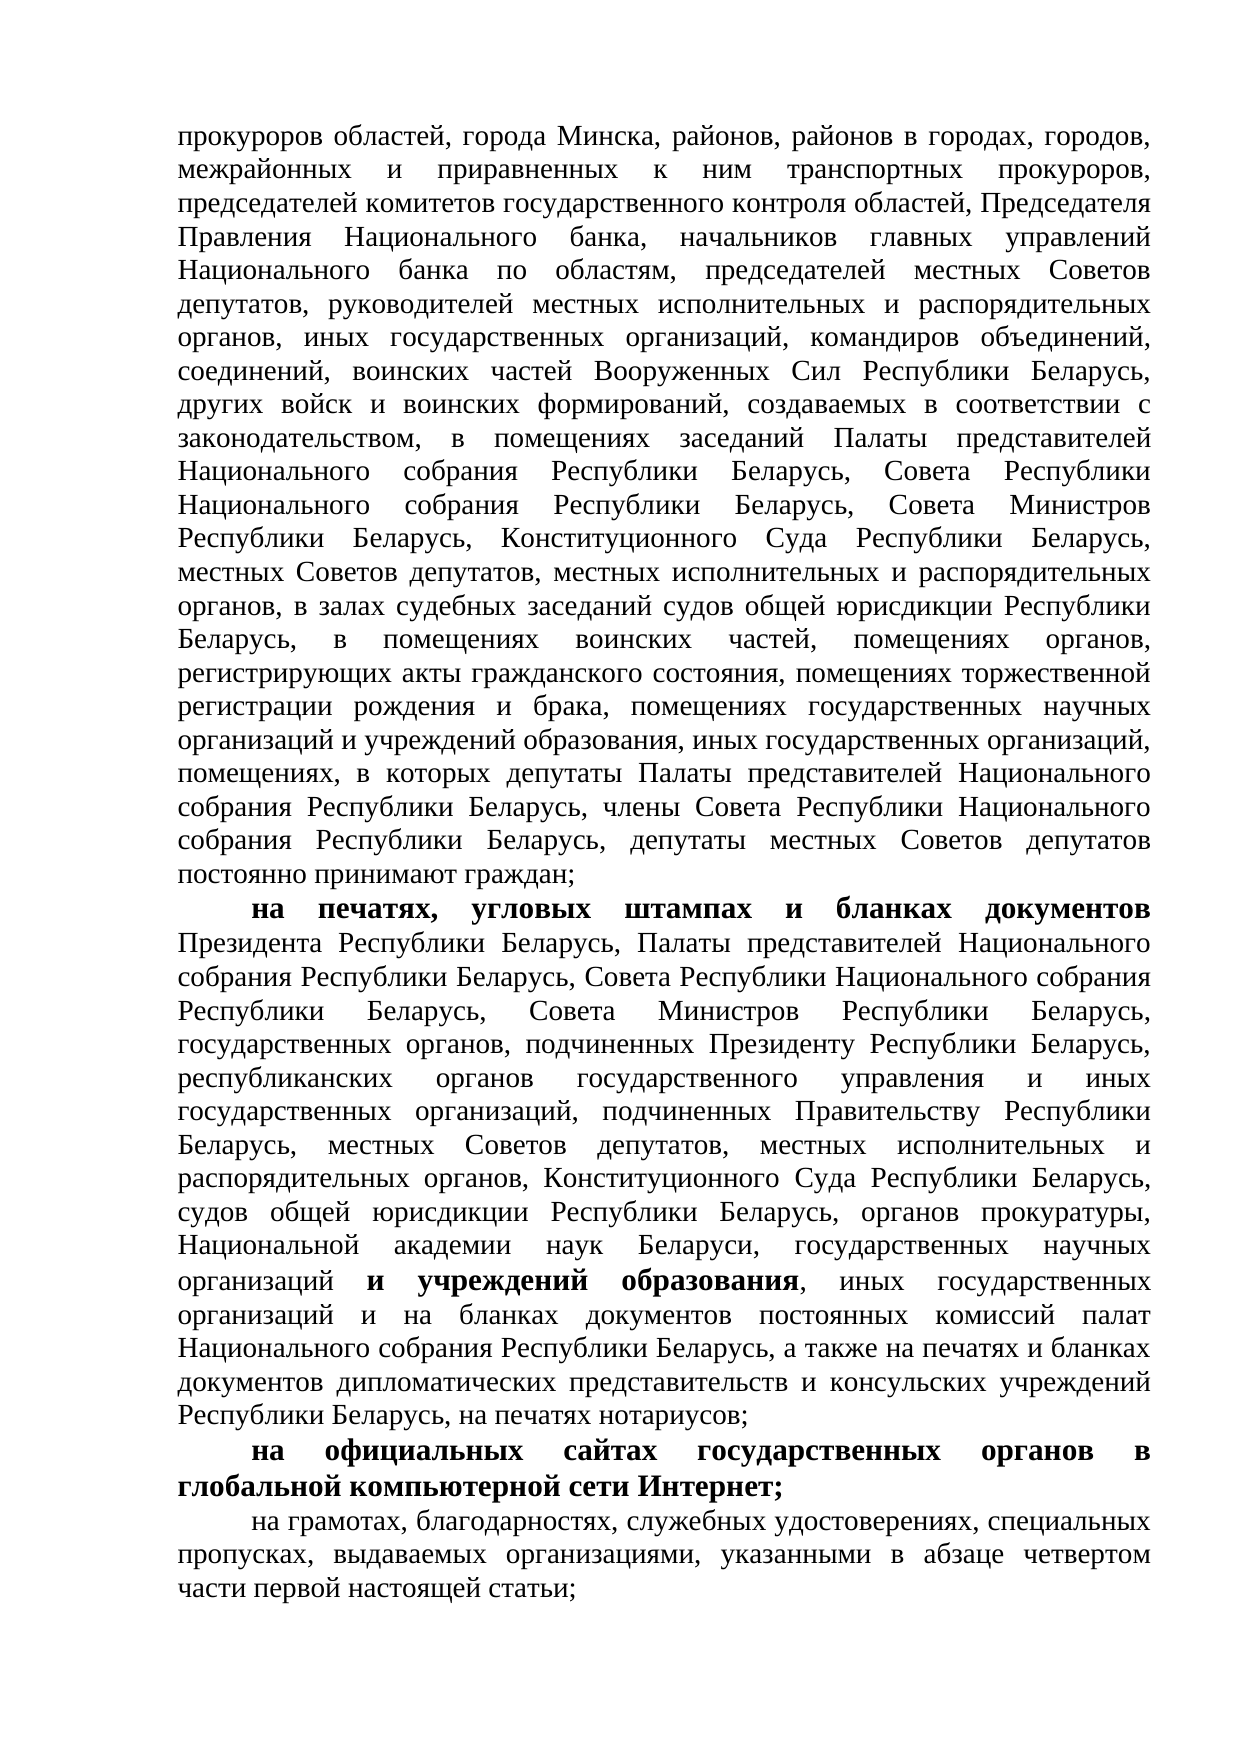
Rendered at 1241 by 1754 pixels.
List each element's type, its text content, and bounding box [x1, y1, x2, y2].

text на грамотах, благодарностях, служебных удостоверениях, специальных пропусках, выдаваемых организациями, указанными в абзаце четвертом части первой настоящей статьи; [177, 1503, 1152, 1603]
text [177, 118, 1152, 889]
text на печатях, угловых штампах и бланках документов Президента Республики Беларусь, Палаты представителей Национального собрания Республики Беларусь, Совета Республики Национального собрания Республики Беларусь, Совета Министров Республики Беларусь, государственных органов, подчиненных Президенту Республики Беларусь, республиканских органов государственного управления и иных государственных организаций, подчиненных Правительству Республики Беларусь, местных Советов депутатов, местных исполнительных и распорядительных органов, Конституционного Суда Республики Беларусь, судов общей юрисдикции Республики Беларусь, органов прокуратуры, Национальной академии наук Беларуси, государственных научных организаций и учреждений образования, иных государственных организаций и на бланках документов постоянных комиссий палат Национального собрания Республики Беларусь, а также на печатях и бланках документов дипломатических представительств и консульских учреждений Республики Беларусь, на печатях нотариусов; [177, 889, 1152, 1431]
text на официальных сайтах государственных органов в глобальной компьютерной сети Интернет; [177, 1431, 1152, 1503]
